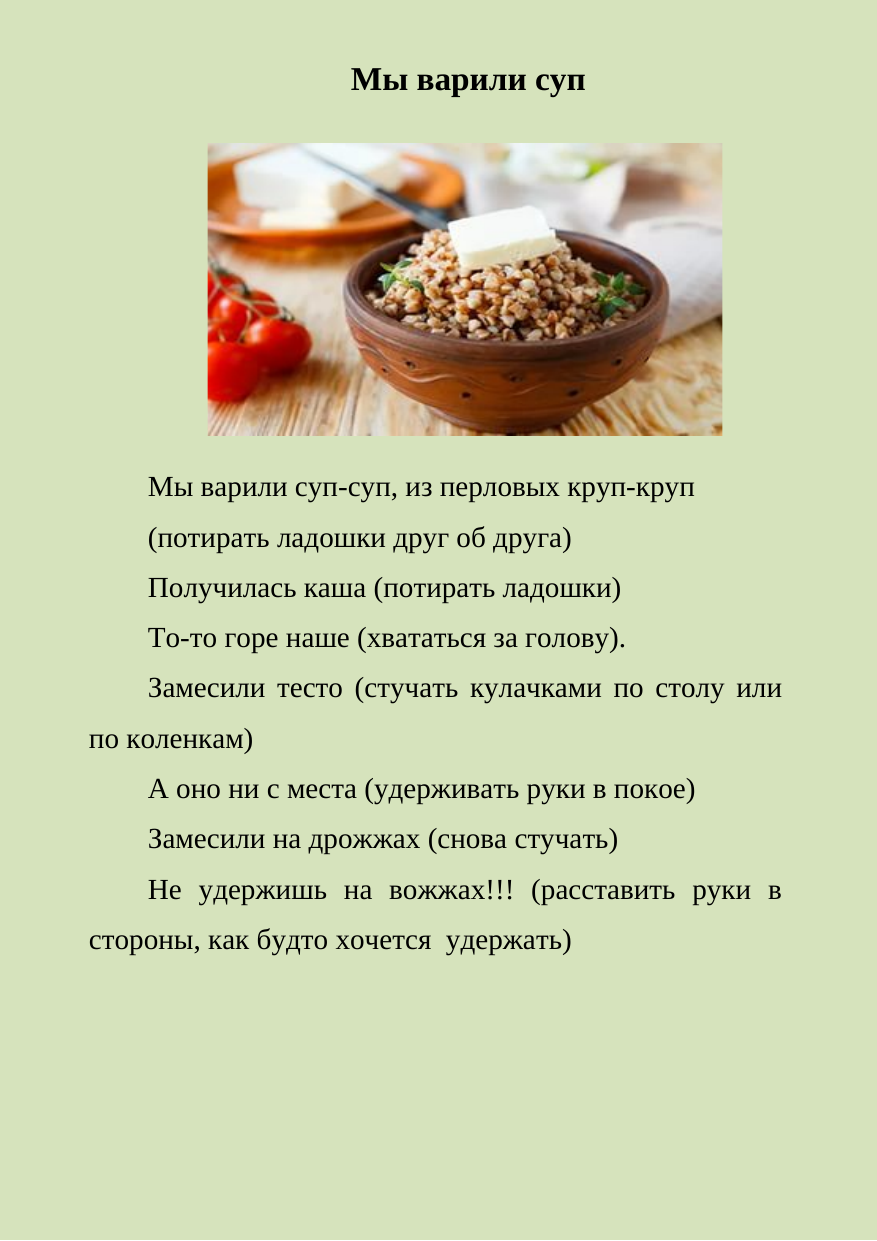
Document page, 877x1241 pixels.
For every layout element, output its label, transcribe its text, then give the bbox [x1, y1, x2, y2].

text Не удержишь на вожжах!!! (расставить руки в стороны, как будто хочется удержать) [89, 872, 782, 956]
text Получилась каша (потирать ладошки) [89, 570, 782, 603]
text Замесили на дрожжах (снова стучать) [89, 822, 782, 855]
text А оно ни с места (удерживать руки в покое) [89, 771, 782, 805]
text Замесили тесто (стучать кулачками по столу или по коленкам) [89, 671, 782, 754]
text Мы варили суп [59, 59, 818, 97]
text То-то горе наше (хвататься за голову). [89, 620, 782, 654]
text (потирать ладошки друг об друга) [89, 520, 782, 553]
picture [207, 143, 723, 436]
text Мы варили суп-суп, из перловых круп-круп [89, 469, 782, 503]
